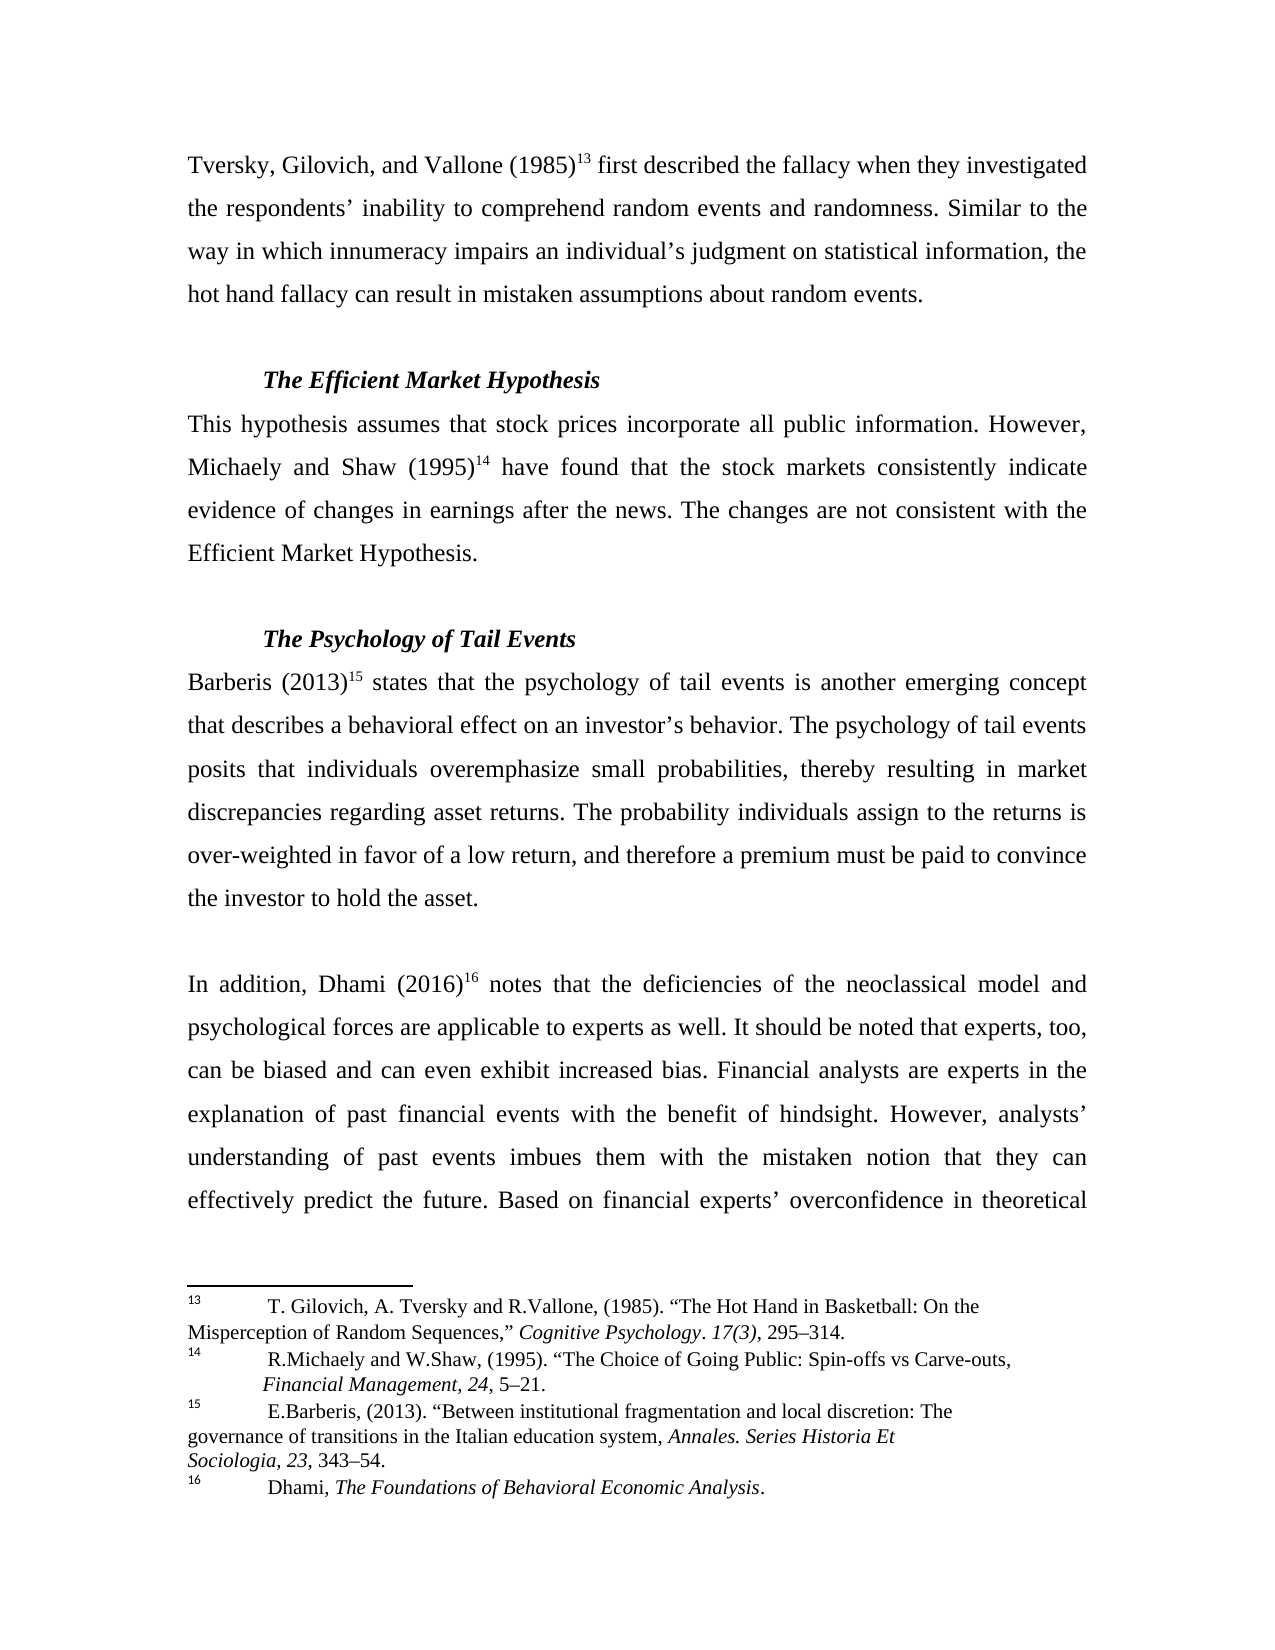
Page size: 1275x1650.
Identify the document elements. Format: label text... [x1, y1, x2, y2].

text Barberis (2013) states that the psychology of tail events is another emerging concept that describes a behavioral effect on an investor’s behavior. The psychology of tail events posits that individuals overemphasize small probabilities, thereby resulting in market discrepancies regarding asset returns. The probability individuals assign to the returns is over-weighted in favor of a low return, and therefore a premium must be paid to convince the investor to hold the asset. [187, 667, 1088, 912]
text The Efficient Market Hypothesis [187, 366, 1088, 394]
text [187, 969, 1088, 1214]
text This hypothesis assumes that stock prices incorporate all public information. However, Michaely and Shaw (1995) have found that the stock markets consistently indicate evidence of changes in earnings after the news. The changes are not consistent with the Efficient Market Hypothesis. [187, 409, 1088, 567]
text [187, 150, 1088, 308]
text The Psychology of Tail Events [187, 624, 1088, 653]
